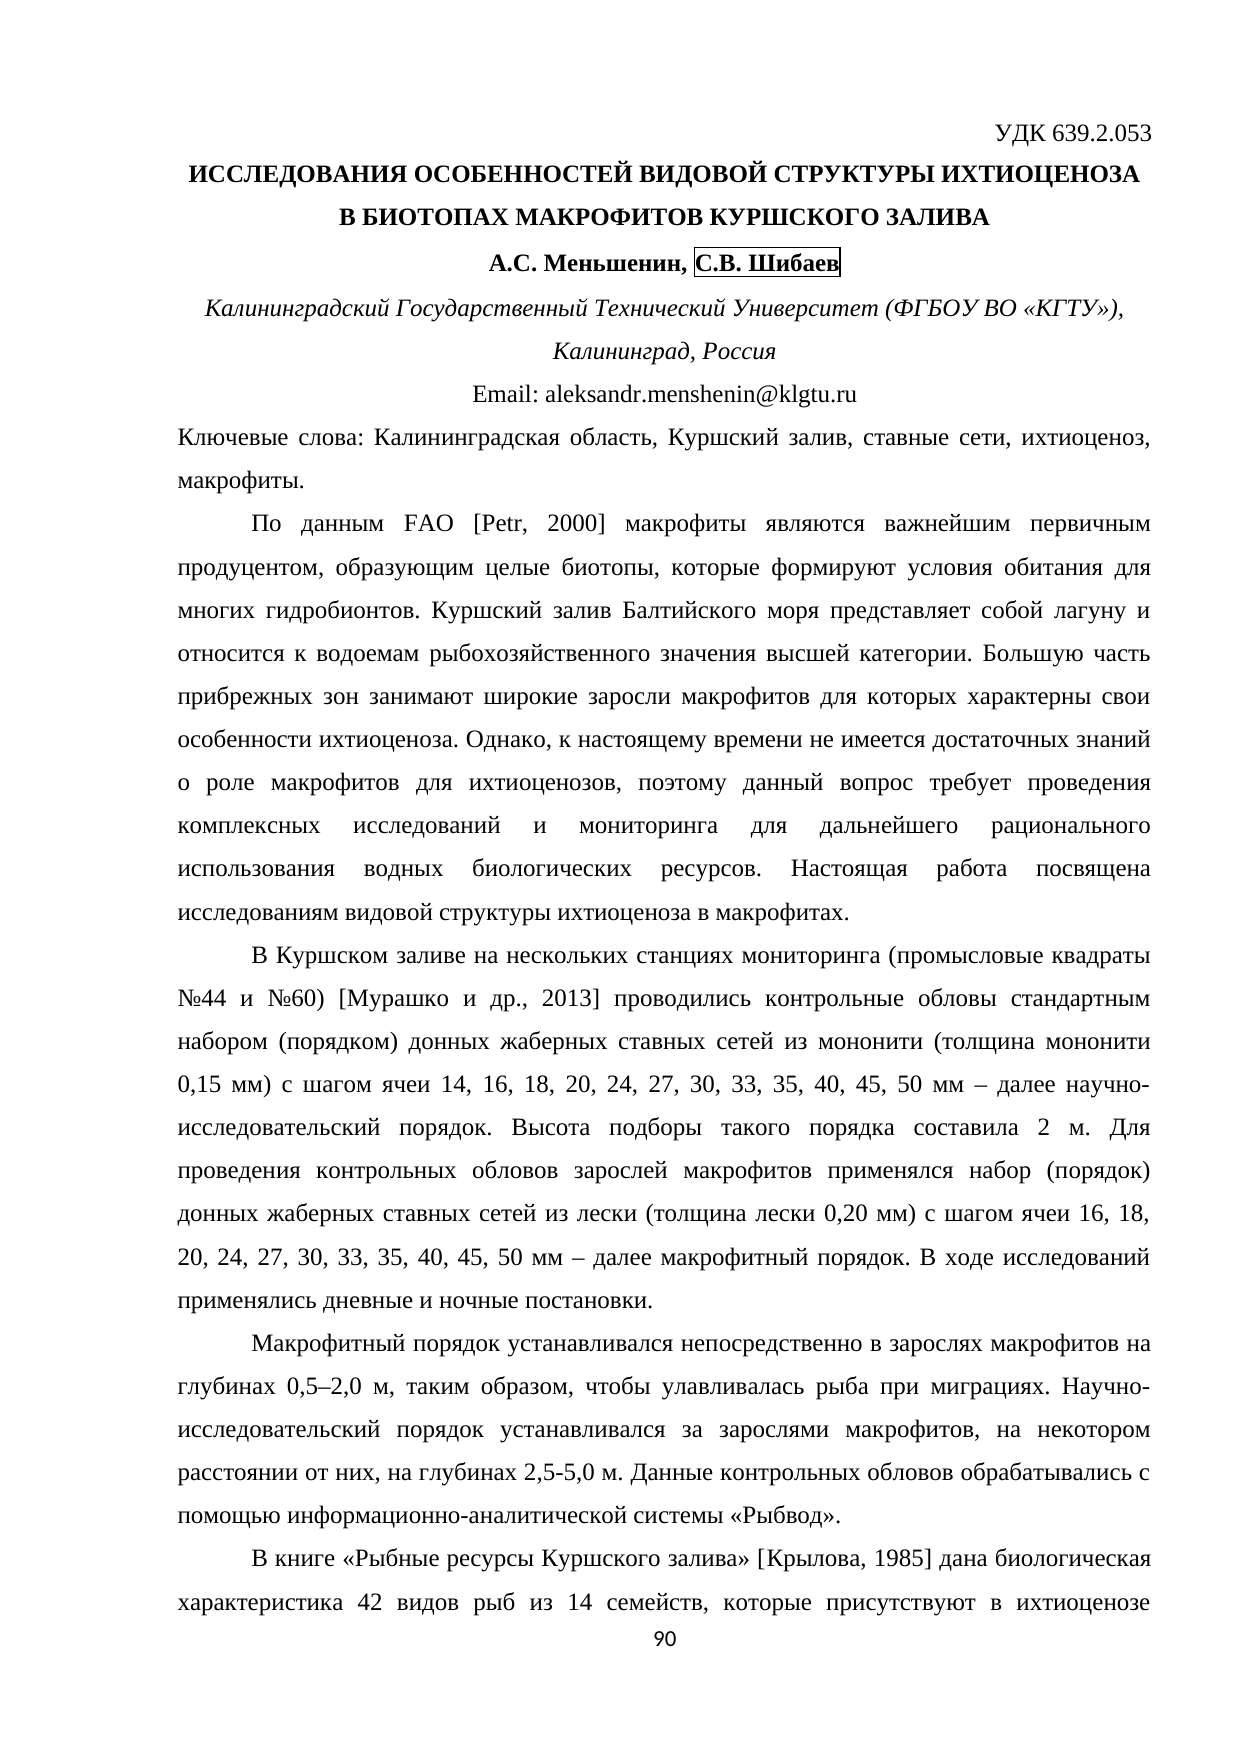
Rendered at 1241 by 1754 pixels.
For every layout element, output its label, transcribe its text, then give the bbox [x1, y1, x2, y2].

text Ключевые слова: Калининградская область, Куршский залив, ставные сети, ихтиоценоз, макрофиты. [177, 422, 1152, 494]
text УДК 639.2.053 [177, 118, 1152, 147]
text В Куршском заливе на нескольких станциях мониторинга (промысловые квадраты №44 и №60) [Мурашко и др., 2013] проводились контрольные обловы стандартным набором (порядком) донных жаберных ставных сетей из мононити (толщина мононити 0,15 мм) с шагом ячеи 14, 16, 18, 20, 24, 27, 30, 33, 35, 40, 45, 50 мм – далее научно-исследовательский порядок. Высота подборы такого порядка составила 2 м. Для проведения контрольных обловов зарослей макрофитов применялся набор (порядок) донных жаберных ставных сетей из лески (толщина лески 0,20 мм) с шагом ячеи 16, 18, 20, 24, 27, 30, 33, 35, 40, 45, 50 мм – далее макрофитный порядок. В ходе исследований применялись дневные и ночные постановки. [177, 940, 1152, 1313]
text Макрофитный порядок устанавливался непосредственно в зарослях макрофитов на глубинах 0,5–2,0 м, таким образом, чтобы улавливалась рыба при миграциях. Научно-исследовательский порядок устанавливался за зарослями макрофитов, на некотором расстоянии от них, на глубинах 2,5-5,0 м. Данные контрольных обловов обрабатывались с помощью информационно-аналитической системы «Рыбвод». [177, 1328, 1152, 1529]
text Email: aleksandr.menshenin@klgtu.ru [177, 379, 1152, 408]
text По данным FAO [Petr, 2000] макрофиты являются важнейшим первичным продуцентом, образующим целые биотопы, которые формируют условия обитания для многих гидробионтов. Куршский залив Балтийского моря представляет собой лагуну и относится к водоемам рыбохозяйственного значения высшей категории. Большую часть прибрежных зон занимают широкие заросли макрофитов для которых характерны свои особенности ихтиоценоза. Однако, к настоящему времени не имеется достаточных знаний о роле макрофитов для ихтиоценозов, поэтому данный вопрос требует проведения комплексных исследований и мониторинга для дальнейшего рационального использования водных биологических ресурсов. Настоящая работа посвящена исследованиям видовой структуры ихтиоценоза в макрофитах. [177, 508, 1152, 925]
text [177, 1543, 1152, 1615]
text Калининградский Государственный Технический Университет (ФГБОУ ВО «КГТУ»), Калининград, Россия [177, 293, 1152, 365]
subtitle ИССЛЕДОВАНИЯ ОСОБЕННОСТЕЙ ВИДОВОЙ СТРУКТУРЫ ИХТИОЦЕНОЗА В БИОТОПАХ МАКРОФИТОВ КУРШСКОГО ЗАЛИВА А.С. Меньшенин, С.В. Шибаев [177, 159, 1152, 277]
